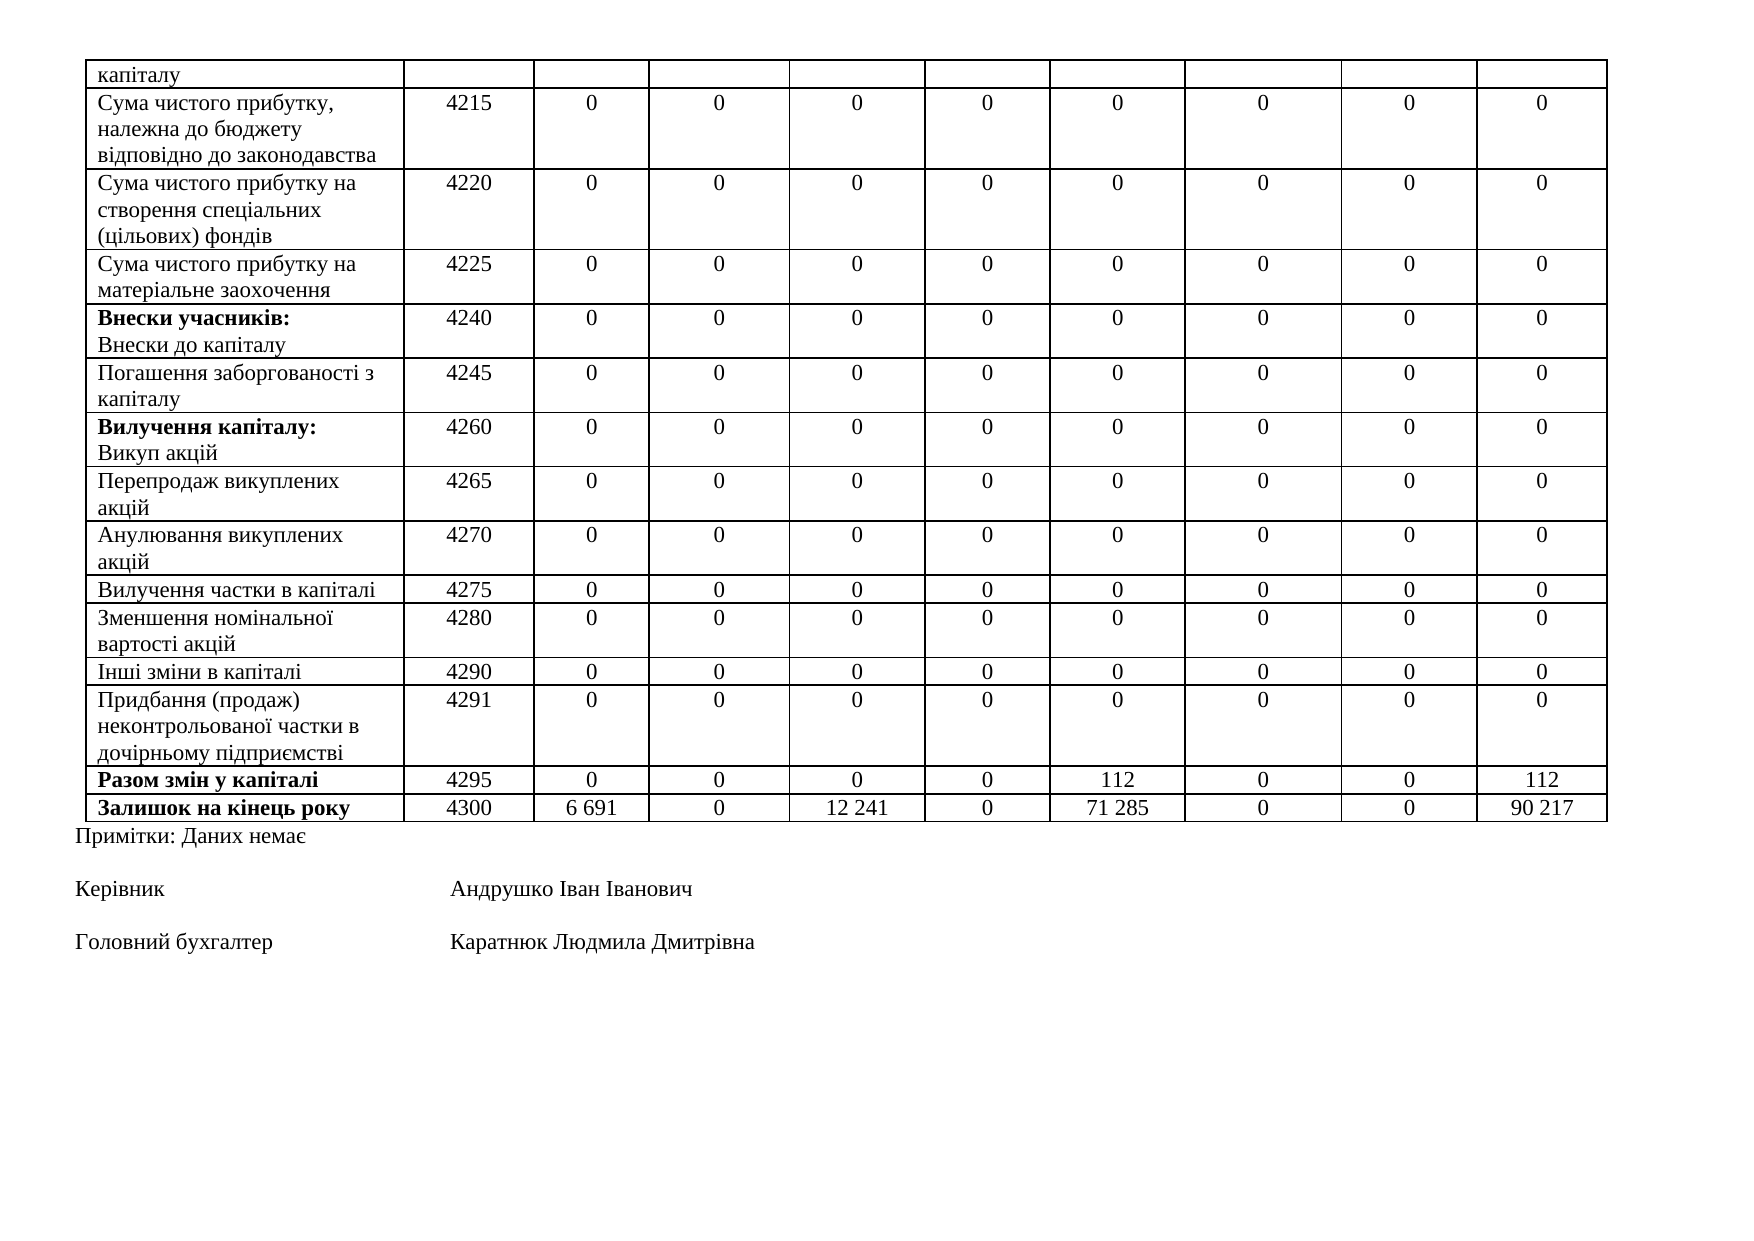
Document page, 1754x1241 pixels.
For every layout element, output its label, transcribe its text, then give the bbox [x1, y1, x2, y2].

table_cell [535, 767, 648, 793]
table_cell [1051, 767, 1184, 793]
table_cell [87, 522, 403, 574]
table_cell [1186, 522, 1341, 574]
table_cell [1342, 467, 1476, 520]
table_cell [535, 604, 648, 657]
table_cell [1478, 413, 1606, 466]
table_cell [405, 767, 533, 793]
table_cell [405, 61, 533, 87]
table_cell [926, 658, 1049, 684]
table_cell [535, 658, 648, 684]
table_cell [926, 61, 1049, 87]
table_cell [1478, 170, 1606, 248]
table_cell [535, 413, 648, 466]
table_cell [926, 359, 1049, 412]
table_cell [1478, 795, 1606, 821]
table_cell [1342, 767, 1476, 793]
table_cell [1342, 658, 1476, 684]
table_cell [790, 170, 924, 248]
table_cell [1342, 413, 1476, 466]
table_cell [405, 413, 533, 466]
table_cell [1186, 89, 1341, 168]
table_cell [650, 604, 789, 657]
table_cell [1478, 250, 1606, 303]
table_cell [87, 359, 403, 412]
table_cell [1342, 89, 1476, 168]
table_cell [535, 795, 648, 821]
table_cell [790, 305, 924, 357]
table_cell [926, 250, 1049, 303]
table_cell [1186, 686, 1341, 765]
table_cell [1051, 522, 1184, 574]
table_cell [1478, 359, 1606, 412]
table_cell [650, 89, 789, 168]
text Примітки: Даних немає [75, 822, 1679, 849]
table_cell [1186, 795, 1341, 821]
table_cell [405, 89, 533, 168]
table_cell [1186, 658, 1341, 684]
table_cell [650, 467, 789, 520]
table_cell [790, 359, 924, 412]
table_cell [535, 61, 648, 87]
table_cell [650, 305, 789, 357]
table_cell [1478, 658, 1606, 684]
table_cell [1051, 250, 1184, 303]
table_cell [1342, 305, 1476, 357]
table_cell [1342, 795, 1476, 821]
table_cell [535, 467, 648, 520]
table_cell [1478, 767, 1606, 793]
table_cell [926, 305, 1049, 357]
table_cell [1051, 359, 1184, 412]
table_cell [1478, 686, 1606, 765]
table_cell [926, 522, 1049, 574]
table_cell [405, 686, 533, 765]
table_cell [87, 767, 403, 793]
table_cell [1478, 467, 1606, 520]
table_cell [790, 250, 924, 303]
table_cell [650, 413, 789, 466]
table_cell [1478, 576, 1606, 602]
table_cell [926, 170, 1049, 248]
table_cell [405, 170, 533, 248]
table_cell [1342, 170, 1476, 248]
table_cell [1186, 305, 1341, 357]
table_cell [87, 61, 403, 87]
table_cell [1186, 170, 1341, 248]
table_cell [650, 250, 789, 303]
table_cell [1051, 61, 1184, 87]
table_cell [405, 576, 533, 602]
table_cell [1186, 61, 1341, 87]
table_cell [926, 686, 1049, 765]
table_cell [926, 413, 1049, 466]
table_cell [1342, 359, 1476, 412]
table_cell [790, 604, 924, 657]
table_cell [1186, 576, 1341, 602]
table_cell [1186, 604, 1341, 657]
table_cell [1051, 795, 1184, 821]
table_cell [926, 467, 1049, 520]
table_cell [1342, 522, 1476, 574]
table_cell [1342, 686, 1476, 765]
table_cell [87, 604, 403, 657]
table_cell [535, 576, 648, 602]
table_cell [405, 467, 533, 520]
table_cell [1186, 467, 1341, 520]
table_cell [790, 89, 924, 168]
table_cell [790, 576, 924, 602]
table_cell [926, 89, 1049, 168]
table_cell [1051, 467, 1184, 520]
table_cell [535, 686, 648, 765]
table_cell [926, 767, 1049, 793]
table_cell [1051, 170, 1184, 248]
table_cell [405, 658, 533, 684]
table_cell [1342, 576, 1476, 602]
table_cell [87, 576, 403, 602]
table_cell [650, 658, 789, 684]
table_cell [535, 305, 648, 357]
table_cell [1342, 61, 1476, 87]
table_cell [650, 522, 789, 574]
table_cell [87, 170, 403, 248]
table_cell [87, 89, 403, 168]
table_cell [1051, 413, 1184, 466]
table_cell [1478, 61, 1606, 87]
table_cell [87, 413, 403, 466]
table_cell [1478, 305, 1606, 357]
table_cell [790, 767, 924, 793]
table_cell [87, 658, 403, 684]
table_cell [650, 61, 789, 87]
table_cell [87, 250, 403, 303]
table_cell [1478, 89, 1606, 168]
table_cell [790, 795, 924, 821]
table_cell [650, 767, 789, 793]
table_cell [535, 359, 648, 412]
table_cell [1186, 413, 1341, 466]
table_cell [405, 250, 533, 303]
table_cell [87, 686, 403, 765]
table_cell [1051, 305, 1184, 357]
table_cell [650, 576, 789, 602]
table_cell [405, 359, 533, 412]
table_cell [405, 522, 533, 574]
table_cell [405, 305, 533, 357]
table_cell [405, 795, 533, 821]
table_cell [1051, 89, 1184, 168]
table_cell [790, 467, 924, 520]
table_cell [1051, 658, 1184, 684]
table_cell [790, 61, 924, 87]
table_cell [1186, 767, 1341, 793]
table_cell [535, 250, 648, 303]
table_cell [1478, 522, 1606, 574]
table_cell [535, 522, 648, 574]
text Керівник Андрушко Iван Iванович [75, 875, 1679, 901]
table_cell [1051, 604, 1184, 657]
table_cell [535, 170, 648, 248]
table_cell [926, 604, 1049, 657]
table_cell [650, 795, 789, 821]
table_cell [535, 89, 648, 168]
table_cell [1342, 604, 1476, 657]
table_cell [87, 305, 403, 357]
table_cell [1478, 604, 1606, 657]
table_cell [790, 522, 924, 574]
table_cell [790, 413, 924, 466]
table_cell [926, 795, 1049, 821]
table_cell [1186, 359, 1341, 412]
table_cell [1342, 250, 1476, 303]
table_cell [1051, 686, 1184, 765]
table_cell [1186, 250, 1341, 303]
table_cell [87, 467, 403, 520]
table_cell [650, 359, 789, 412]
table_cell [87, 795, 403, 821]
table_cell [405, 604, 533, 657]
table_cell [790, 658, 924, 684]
text Головний бухгалтер Каратнюк Людмила Дмитрiвна [75, 928, 1679, 954]
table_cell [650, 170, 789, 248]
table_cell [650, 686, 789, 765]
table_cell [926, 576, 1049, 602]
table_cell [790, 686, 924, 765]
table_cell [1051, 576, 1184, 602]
